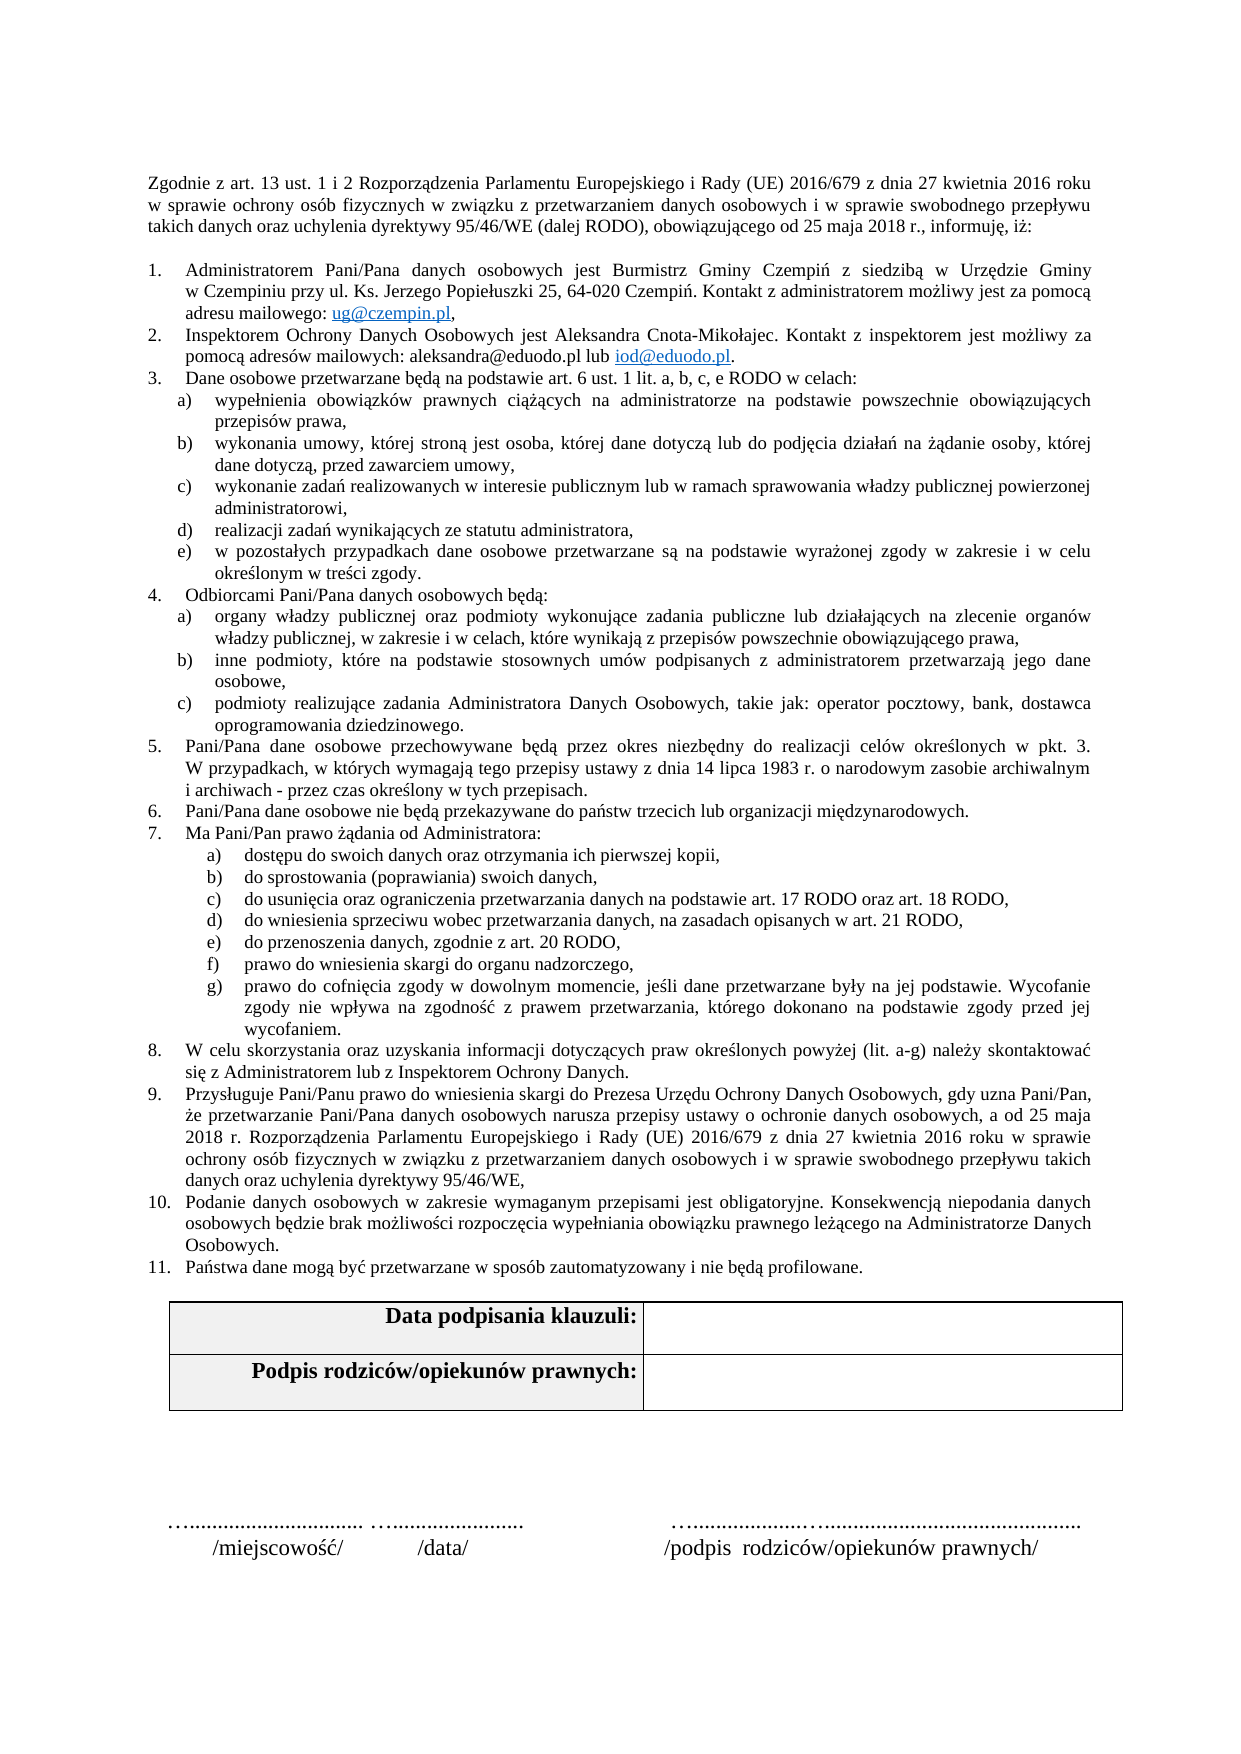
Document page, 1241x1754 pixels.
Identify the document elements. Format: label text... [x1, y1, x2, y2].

table_header [644, 1303, 1122, 1354]
list Przysługuje Pani/Panu prawo do wniesienia skargi do Prezesa Urzędu Ochrony Danych Osobowych, gdy uzna Pani/Pan, że przetwarzanie Pani/Pana danych osobowych narusza przepisy ustawy o ochronie danych osobowych, a od 25 maja 2018 r. Rozporządzenia Parlamentu Europejskiego i Rady (UE) 2016/679 z dnia 27 kwietnia 2016 roku w sprawie ochrony osób fizycznych w związku z przetwarzaniem danych osobowych i w sprawie swobodnego przepływu takich danych oraz uchylenia dyrektywy 95/46/WE, [148, 1083, 1093, 1191]
list w pozostałych przypadkach dane osobowe przetwarzane są na podstawie wyrażonej zgody w zakresie i w celu określonym w treści zgody. [177, 540, 1093, 583]
list inne podmioty, które na podstawie stosownych umów podpisanych z administratorem przetwarzają jego dane osobowe, [177, 649, 1093, 692]
list do wniesienia sprzeciwu wobec przetwarzania danych, na zasadach opisanych w art. 21 RODO, [207, 909, 1093, 931]
list Pani/Pana dane osobowe przechowywane będą przez okres niezbędny do realizacji celów określonych w pkt. 3. W przypadkach, w których wymagają tego przepisy ustawy z dnia 14 lipca 1983 r. o narodowym zasobie archiwalnym i archiwach - przez czas określony w tych przepisach. [148, 735, 1093, 800]
table_cell [644, 1355, 1122, 1410]
list do sprostowania (poprawiania) swoich danych, [207, 866, 1093, 887]
text Zgodnie z art. 13 ust. 1 i 2 Rozporządzenia Parlamentu Europejskiego i Rady (UE) 2016/679 z dnia 27 kwietnia 2016 roku w sprawie ochrony osób fizycznych w związku z przetwarzaniem danych osobowych i w sprawie swobodnego przepływu takich danych oraz uchylenia dyrektywy 95/46/WE (dalej RODO), obowiązującego od 25 maja 2018 r., informuję, iż: [148, 172, 1093, 237]
list do przenoszenia danych, zgodnie z art. 20 RODO, [207, 931, 1093, 952]
list realizacji zadań wynikających ze statutu administratora, [177, 518, 1093, 540]
list wypełnienia obowiązków prawnych ciążących na administratorze na podstawie powszechnie obowiązujących przepisów prawa, [177, 388, 1093, 432]
list wykonanie zadań realizowanych w interesie publicznym lub w ramach sprawowania władzy publicznej powierzonej administratorowi, [177, 475, 1093, 518]
list organy władzy publicznej oraz podmioty wykonujące zadania publiczne lub działających na zlecenie organów władzy publicznej, w zakresie i w celach, które wynikają z przepisów powszechnie obowiązującego prawa, [177, 605, 1093, 648]
text …............................... …....................... …...................…............................................. [166, 1508, 1093, 1534]
list Pani/Pana dane osobowe nie będą przekazywane do państw trzecich lub organizacji międzynarodowych. [148, 800, 1093, 822]
list Odbiorcami Pani/Pana danych osobowych będą: [148, 584, 1093, 605]
list Ma Pani/Pan prawo żądania od Administratora: [148, 822, 1093, 844]
list wykonania umowy, której stroną jest osoba, której dane dotyczą lub do podjęcia działań na żądanie osoby, której dane dotyczą, przed zawarciem umowy, [177, 432, 1093, 475]
table_cell Podpis rodziców/opiekunów prawnych: [170, 1355, 643, 1410]
list do usunięcia oraz ograniczenia przetwarzania danych na podstawie art. 17 RODO oraz art. 18 RODO, [207, 887, 1093, 909]
list podmioty realizujące zadania Administratora Danych Osobowych, takie jak: operator pocztowy, bank, dostawca oprogramowania dziedzinowego. [177, 692, 1093, 735]
list prawo do wniesienia skargi do organu nadzorczego, [207, 953, 1093, 974]
list Inspektorem Ochrony Danych Osobowych jest Aleksandra Cnota-Mikołajec. Kontakt z inspektorem jest możliwy za pomocą adresów mailowych: aleksandra@eduodo.pl lub iod@eduodo.pl. [148, 323, 1093, 367]
list prawo do cofnięcia zgody w dowolnym momencie, jeśli dane przetwarzane były na jej podstawie. Wycofanie zgody nie wpływa na zgodność z prawem przetwarzania, którego dokonano na podstawie zgody przed jej wycofaniem. [207, 974, 1093, 1039]
text /miejscowość/ /data/ /podpis rodziców/opiekunów prawnych/ [212, 1534, 1093, 1560]
list Podanie danych osobowych w zakresie wymaganym przepisami jest obligatoryjne. Konsekwencją niepodania danych osobowych będzie brak możliwości rozpoczęcia wypełniania obowiązku prawnego leżącego na Administratorze Danych Osobowych. [148, 1191, 1093, 1255]
list Administratorem Pani/Pana danych osobowych jest Burmistrz Gminy Czempiń z siedzibą w Urzędzie Gminy w Czempiniu przy ul. Ks. Jerzego Popiełuszki 25, 64-020 Czempiń. Kontakt z administratorem możliwy jest za pomocą adresu mailowego: ug@czempin.pl, [148, 258, 1093, 323]
list dostępu do swoich danych oraz otrzymania ich pierwszej kopii, [207, 844, 1093, 865]
list Dane osobowe przetwarzane będą na podstawie art. 6 ust. 1 lit. a, b, c, e RODO w celach: [148, 367, 1093, 388]
table_header Data podpisania klauzuli: [170, 1303, 643, 1354]
list Państwa dane mogą być przetwarzane w sposób zautomatyzowany i nie będą profilowane. [148, 1256, 1093, 1277]
list W celu skorzystania oraz uzyskania informacji dotyczących praw określonych powyżej (lit. a-g) należy skontaktować się z Administratorem lub z Inspektorem Ochrony Danych. [148, 1039, 1093, 1082]
